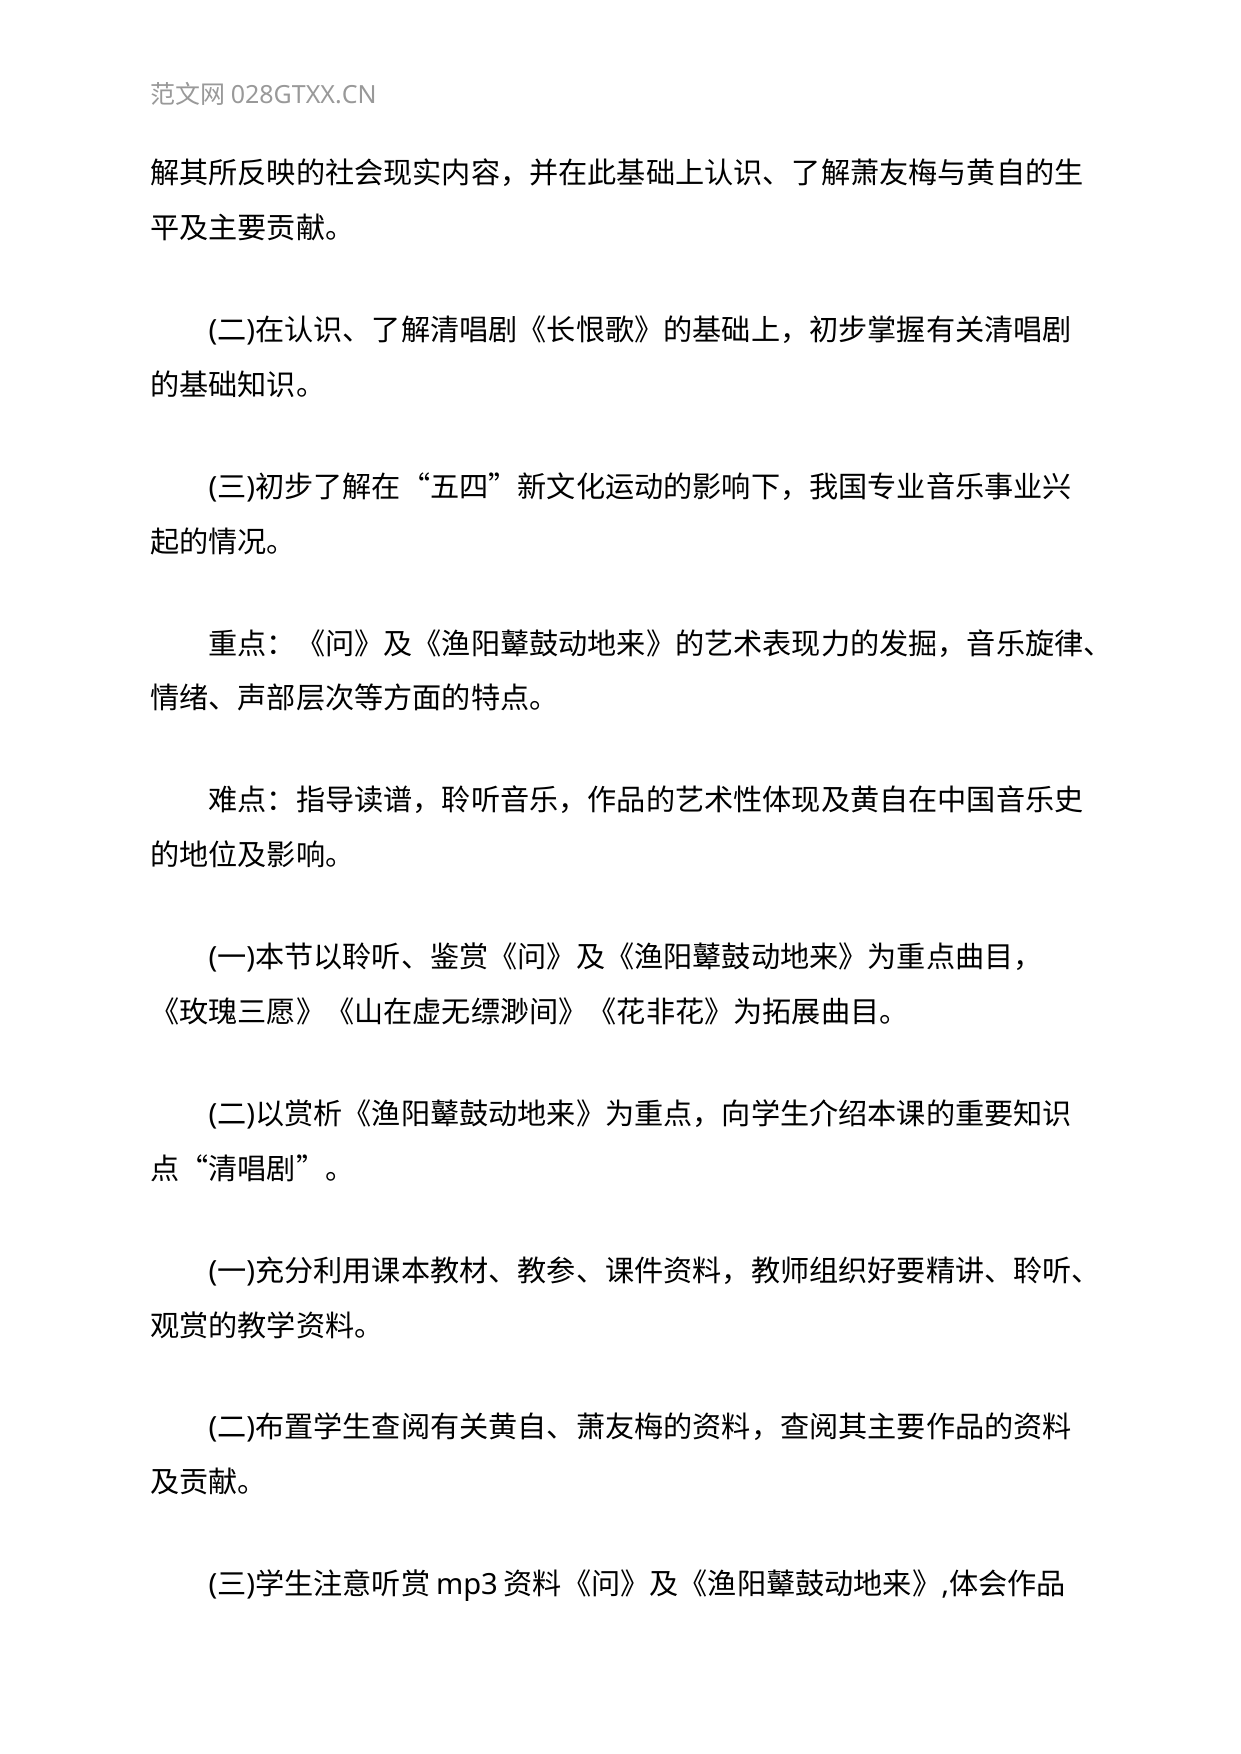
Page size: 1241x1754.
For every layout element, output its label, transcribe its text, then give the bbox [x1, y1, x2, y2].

text (二)在认识、了解清唱剧《长恨歌》的基础上，初步掌握有关清唱剧的基础知识。 [150, 307, 1090, 404]
text (二)布置学生查阅有关黄自、萧友梅的资料，查阅其主要作品的资料及贡献。 [150, 1404, 1090, 1501]
text (三)初步了解在“五四”新文化运动的影响下，我国专业音乐事业兴起的情况。 [150, 463, 1090, 561]
text 难点：指导读谱，聆听音乐，作品的艺术性体现及黄自在中国音乐史的地位及影响。 [150, 777, 1090, 874]
text (一)充分利用课本教材、教参、课件资料，教师组织好要精讲、聆听、观赏的教学资料。 [150, 1247, 1090, 1344]
text (二)以赏析《渔阳鼙鼓动地来》为重点，向学生介绍本课的重要知识点“清唱剧”。 [150, 1090, 1090, 1188]
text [150, 150, 1090, 247]
text 重点：《问》及《渔阳鼙鼓动地来》的艺术表现力的发掘，音乐旋律、情绪、声部层次等方面的特点。 [150, 620, 1090, 717]
text (一)本节以聆听、鉴赏《问》及《渔阳鼙鼓动地来》为重点曲目，《玫瑰三愿》《山在虚无缥渺间》《花非花》为拓展曲目。 [150, 933, 1090, 1031]
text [150, 1561, 1090, 1603]
